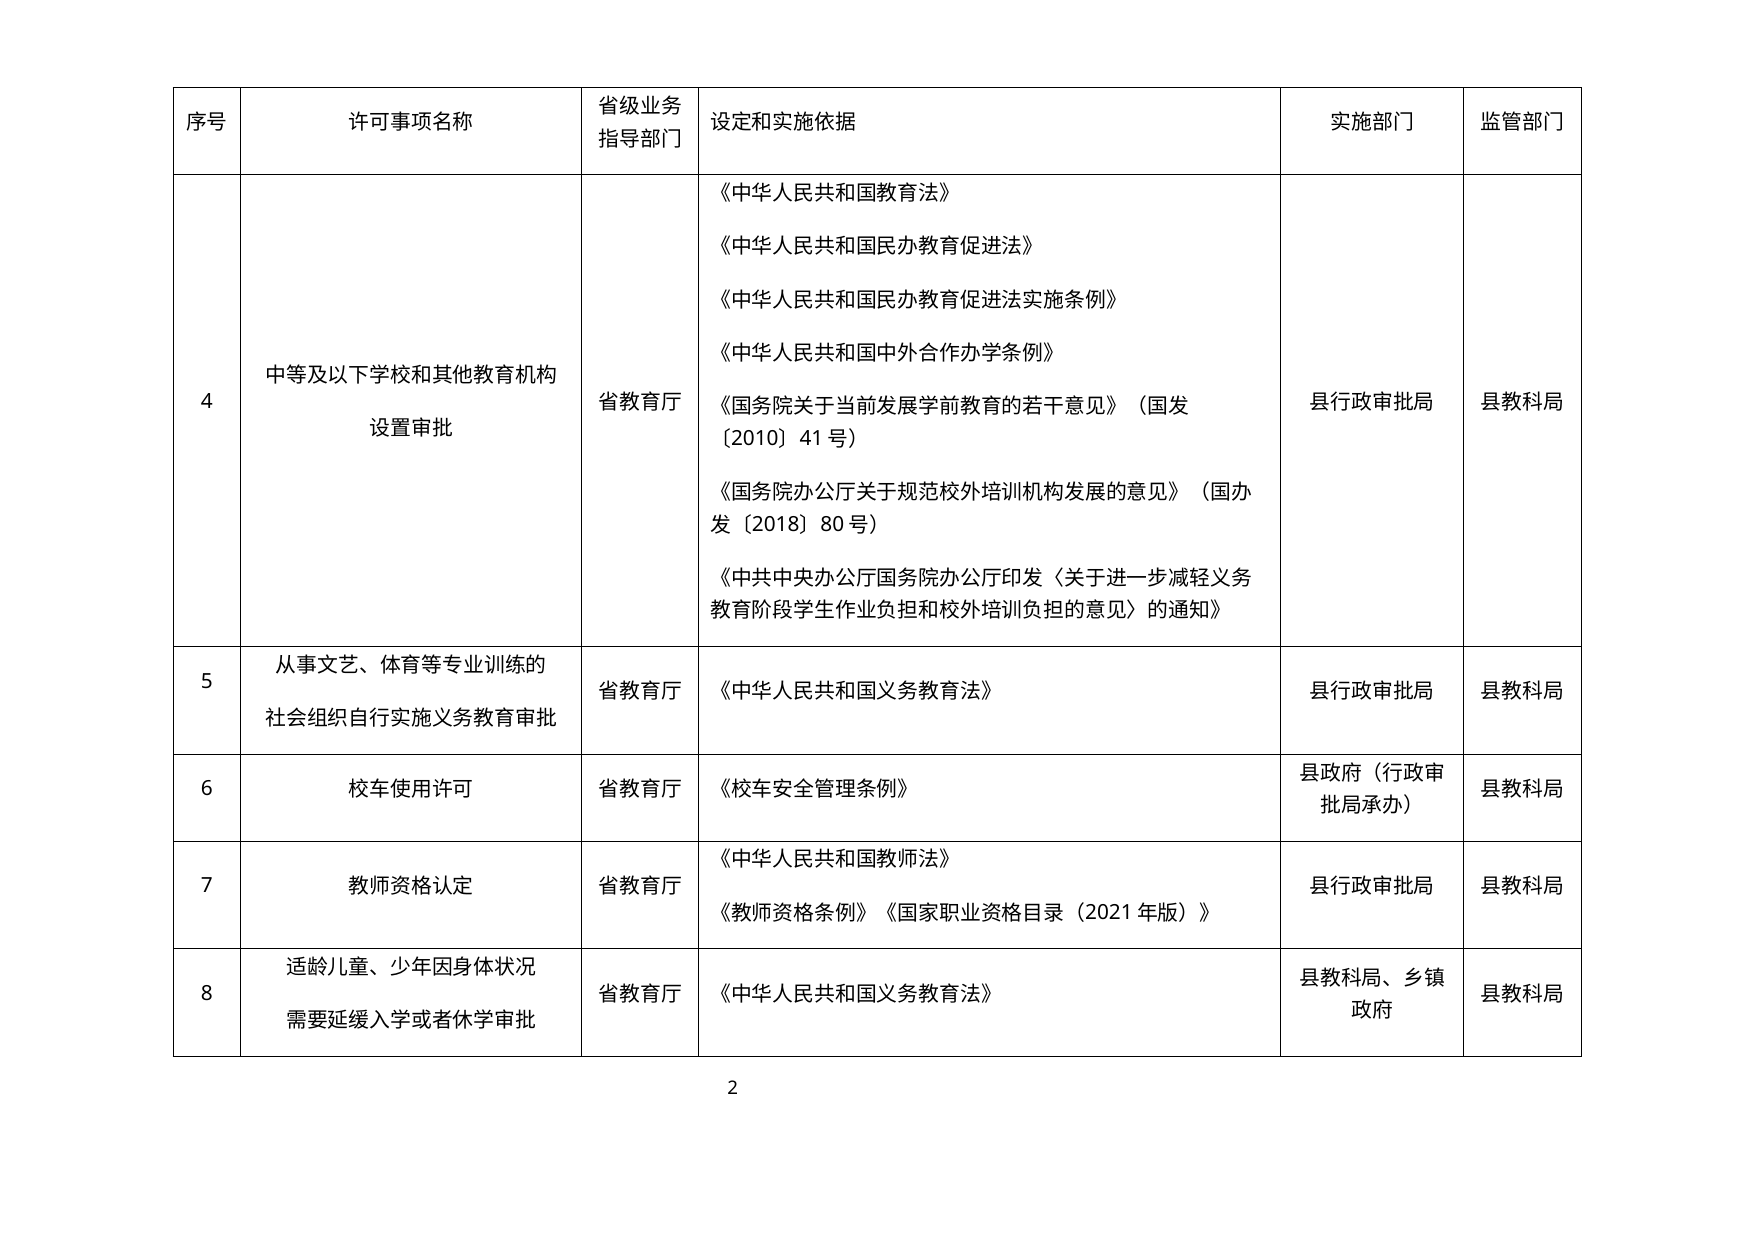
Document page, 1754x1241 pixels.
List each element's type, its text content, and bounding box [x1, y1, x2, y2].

table_cell 从事文艺、体育等专业训练的 社会组织自行实施义务教育审批 [241, 647, 581, 754]
table_cell 县行政审批局 [1281, 647, 1463, 754]
table_cell 省教育厅 [582, 647, 698, 754]
table_cell 《校车安全管理条例》 [699, 755, 1280, 841]
table_cell 校车使用许可 [241, 755, 581, 841]
table_cell 《中华人民共和国教师法》 《教师资格条例》《国家职业资格目录（2021年版）》 [699, 842, 1280, 948]
table_cell 县政府（行政审批局承办） [1281, 755, 1463, 841]
table_cell 县教科局 [1464, 175, 1581, 646]
table_cell 县教科局 [1464, 647, 1581, 754]
table_cell 县教科局 [1464, 755, 1581, 841]
table_cell 4 [174, 175, 240, 646]
table_cell 省教育厅 [582, 175, 698, 646]
table_cell 《中华人民共和国教育法》 《中华人民共和国民办教育促进法》 《中华人民共和国民办教育促进法实施条例》 《中华人民共和国中外合作办学条例》 《国务院关于当前发展学前教育的若干意见》（国发〔2010〕41号） 《国务院办公厅关于规范校外培训机构发展的意见》（国办发〔2018〕80号） 《中共中央办公厅国务院办公厅印发〈关于进一步减轻义务教育阶段学生作业负担和校外培训负担的意见〉的通知》 [699, 175, 1280, 646]
table_cell 省教育厅 [582, 842, 698, 948]
table_header 序号 [174, 88, 240, 174]
table_cell 《中华人民共和国义务教育法》 [699, 949, 1280, 1056]
table_cell 7 [174, 842, 240, 948]
table_cell 县教科局 [1464, 842, 1581, 948]
table_cell 中等及以下学校和其他教育机构 设置审批 [241, 175, 581, 646]
table_header 实施部门 [1281, 88, 1463, 174]
table_cell 6 [174, 755, 240, 841]
table_cell 省教育厅 [582, 949, 698, 1056]
table_cell 教师资格认定 [241, 842, 581, 948]
table_header 省级业务指导部门 [582, 88, 698, 174]
table_cell 县教科局、乡镇政府 [1281, 949, 1463, 1056]
table_cell 《中华人民共和国义务教育法》 [699, 647, 1280, 754]
table_cell 适龄儿童、少年因身体状况 需要延缓入学或者休学审批 [241, 949, 581, 1056]
table_header 许可事项名称 [241, 88, 581, 174]
table_header 设定和实施依据 [699, 88, 1280, 174]
table_cell 5 [174, 647, 240, 754]
table_cell 8 [174, 949, 240, 1056]
table_cell 县行政审批局 [1281, 175, 1463, 646]
table_header 监管部门 [1464, 88, 1581, 174]
table_cell 省教育厅 [582, 755, 698, 841]
table_cell 县教科局 [1464, 949, 1581, 1056]
table_cell 县行政审批局 [1281, 842, 1463, 948]
